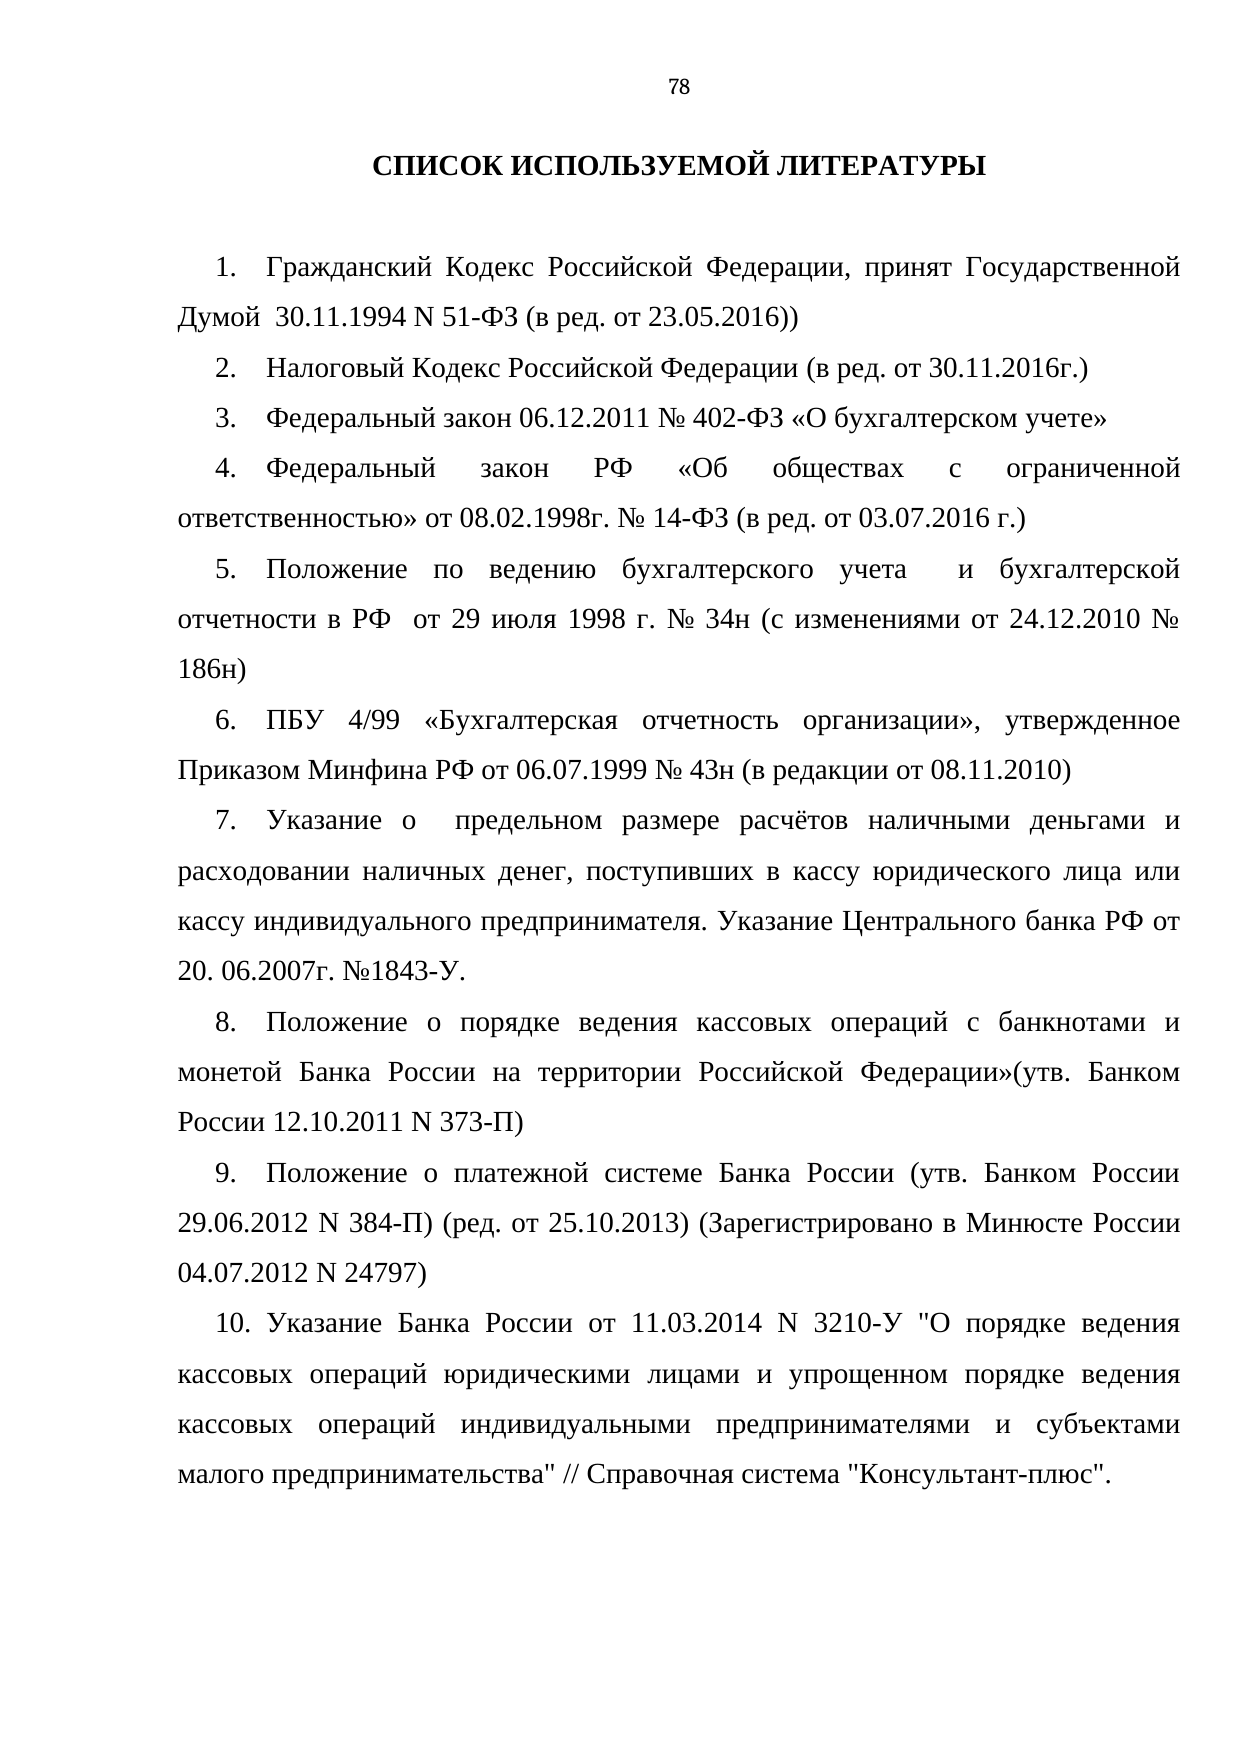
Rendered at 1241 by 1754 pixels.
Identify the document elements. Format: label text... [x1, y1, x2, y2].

list Указание Банка России от 11.03.2014 N 3210-У "О порядке ведения кассовых операций юридическими лицами и упрощенном порядке ведения кассовых операций индивидуальными предпринимателями и субъектами малого предпринимательства" // Справочная система "Консультант-плюс". [177, 1306, 1181, 1490]
list Положение о порядке ведения кассовых операций с банкнотами и монетой Банка России на территории Российской Федерации»(утв. Банком России 12.10.2011 N 373-П) [177, 1004, 1181, 1138]
list Федеральный закон 06.12.2011 № 402-ФЗ «О бухгалтерском учете» [177, 400, 1181, 433]
list Гражданский Кодекс Российской Федерации, принят Государственной Думой 30.11.1994 N 51-ФЗ (в ред. от 23.05.2016)) [177, 249, 1181, 333]
list Налоговый Кодекс Российской Федерации (в ред. от 30.11.2016г.) [177, 350, 1181, 383]
list ПБУ 4/99 «Бухгалтерская отчетность организации», утвержденное Приказом Минфина РФ от 06.07.1999 № 43н (в редакции от 08.11.2010) [177, 702, 1181, 786]
list Указание о предельном размере расчётов наличными деньгами и расходовании наличных денег, поступивших в кассу юридического лица или кассу индивидуального предпринимателя. Указание Центрального банка РФ от 20. 06.2007г. №1843-У. [177, 802, 1181, 987]
list Положение по ведению бухгалтерского учета и бухгалтерской отчетности в РФ от 29 июля . № 34н (с изменениями от 24.12.2010 № 186н) [177, 551, 1181, 685]
list Федеральный закон РФ «Об обществах с ограниченной ответственностью» от 08.02.1998г. № 14-ФЗ (в ред. от 03.07.2016 г.) [177, 450, 1181, 534]
list Положение о платежной системе Банка России (утв. Банком России 29.06.2012 N 384-П) (ред. от 25.10.2013) (Зарегистрировано в Минюсте России 04.07.2012 N 24797) [177, 1155, 1181, 1289]
subtitle СПИСОК ИСПОЛЬЗУЕМОЙ ЛИТЕРАТУРЫ [177, 148, 1181, 181]
